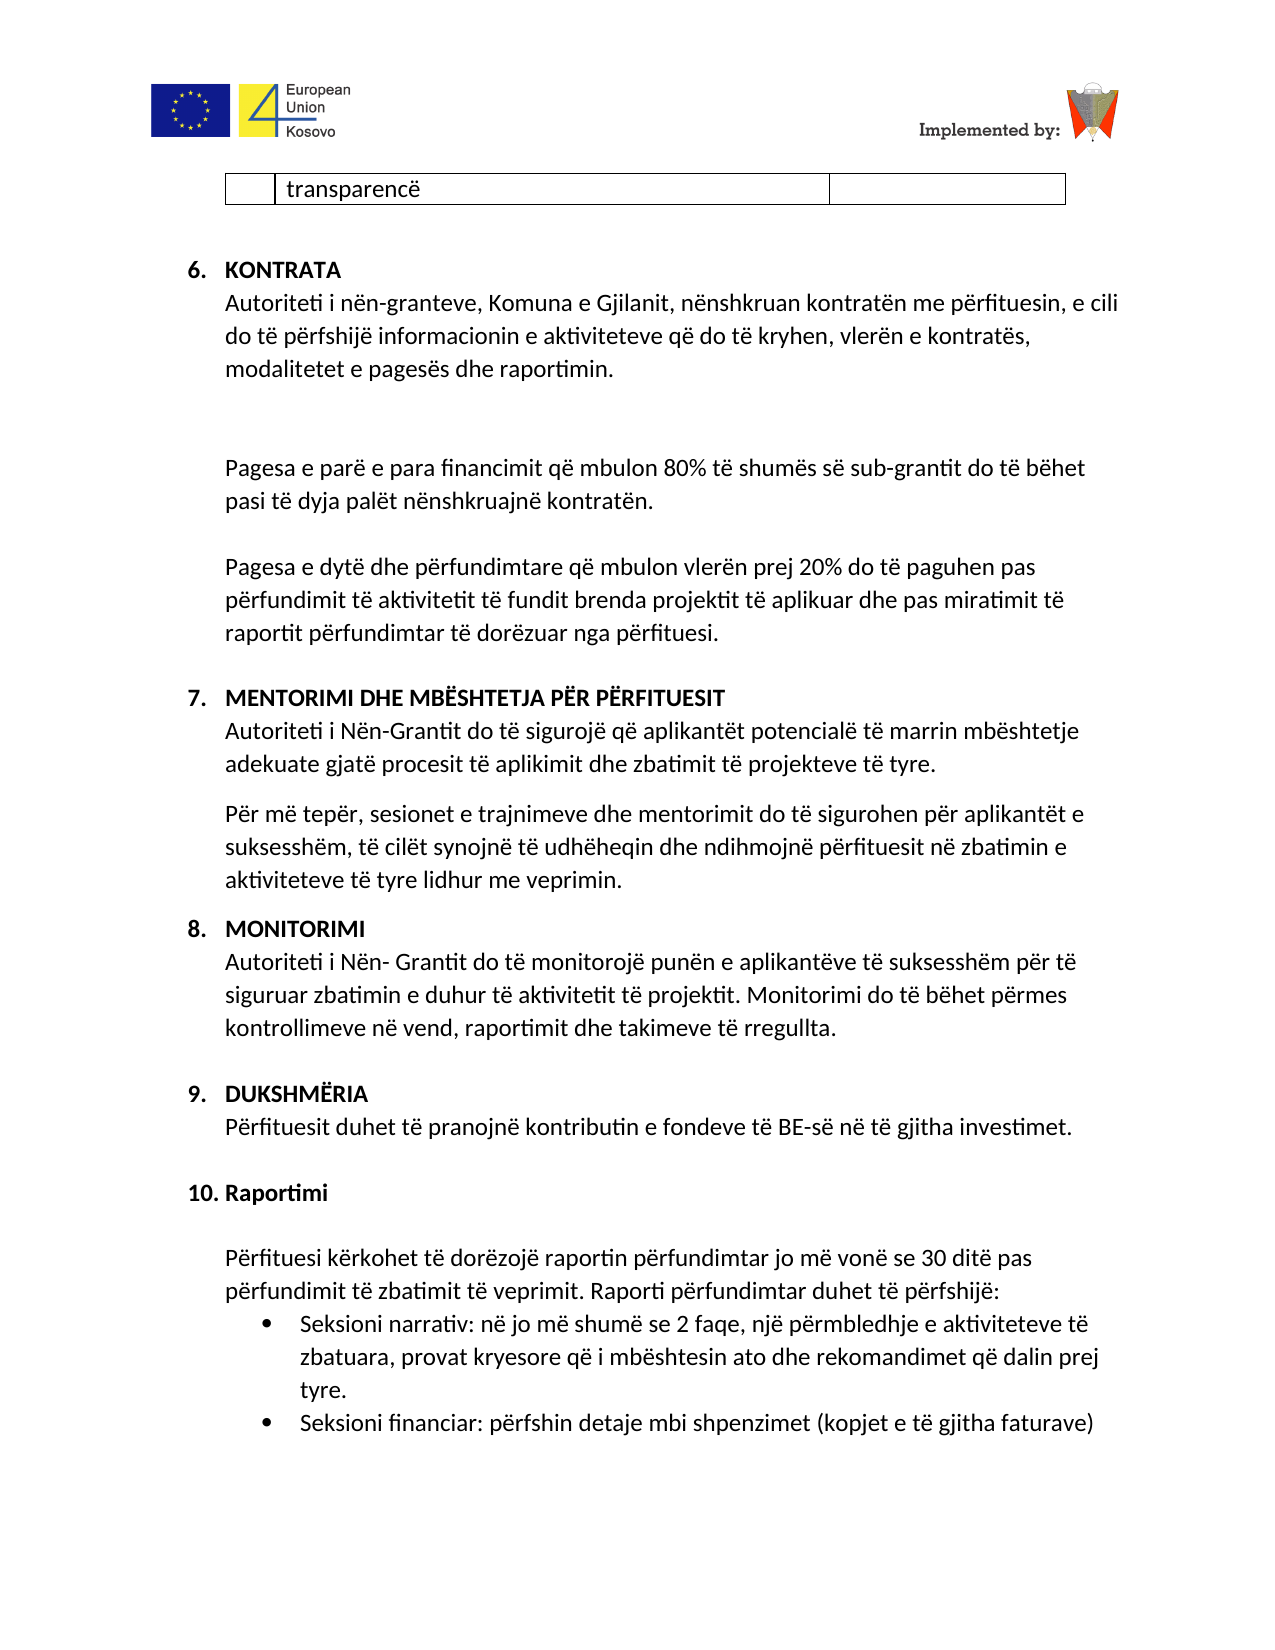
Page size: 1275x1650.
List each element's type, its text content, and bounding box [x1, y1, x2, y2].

text Për më tepër, sesionet e trajnimeve dhe mentorimit do të sigurohen për aplikantët e suksesshëm, të cilët synojnë të udhëheqin dhe ndihmojnë përfituesit në zbatimin e aktiviteteve të tyre lidhur me veprimin. [225, 798, 1125, 894]
list Autoriteti i Nën-Grantit do të sigurojë që aplikantët potencialë të marrin mbështetje adekuate gjatë procesit të aplikimit dhe zbatimit të projekteve të tyre. [225, 716, 1125, 779]
picture [150, 75, 1119, 149]
list KONTRATA [187, 255, 1125, 285]
list Pagesa e parë e para financimit që mbulon 80% të shumës së sub-grantit do të bëhet pasi të dyja palët nënshkruajnë kontratën. [225, 452, 1125, 516]
list Përfituesit duhet të pranojnë kontributin e fondeve të BE-së në të gjitha investimet. [225, 1111, 1125, 1141]
list Raportimi [187, 1177, 1125, 1207]
table_cell 10 [830, 174, 1065, 204]
table_cell Aftësi të mjaftueshme të menaxhimit financiar / transparencë [276, 174, 829, 204]
list Autoriteti i nën-granteve, Komuna e Gjilanit, nënshkruan kontratën me përfituesin, e cili do të përfshijë informacionin e aktiviteteve që do të kryhen, vlerën e kontratës, modalitetet e pagesës dhe raportimin. [225, 288, 1125, 384]
list Përfituesi kërkohet të dorëzojë raportin përfundimtar jo më vonë se 30 ditë pas përfundimit të zbatimit të veprimit. Raporti përfundimtar duhet të përfshijë: [225, 1243, 1125, 1306]
table_cell [226, 174, 274, 204]
list Seksioni financiar: përfshin detaje mbi shpenzimet (kopjet e të gjitha faturave) [262, 1407, 1125, 1438]
list Autoriteti i Nën- Grantit do të monitorojë punën e aplikantëve të suksesshëm për të siguruar zbatimin e duhur të aktivitetit të projektit. Monitorimi do të bëhet përmes kontrollimeve në vend, raportimit dhe takimeve të rregullta. [225, 946, 1125, 1043]
list MENTORIMI DHE MBËSHTETJA PËR PËRFITUESIT [187, 683, 1125, 713]
list Seksioni narrativ: në jo më shumë se 2 faqe, një përmbledhje e aktiviteteve të zbatuara, provat kryesore që i mbështesin ato dhe rekomandimet që dalin prej tyre. [262, 1308, 1125, 1405]
list MONITORIMI [187, 913, 1125, 944]
list DUKSHMËRIA [187, 1078, 1125, 1108]
list Pagesa e dytë dhe përfundimtare që mbulon vlerën prej 20% do të paguhen pas përfundimit të aktivitetit të fundit brenda projektit të aplikuar dhe pas miratimit të raportit përfundimtar të dorëzuar nga përfituesi. [225, 551, 1125, 647]
